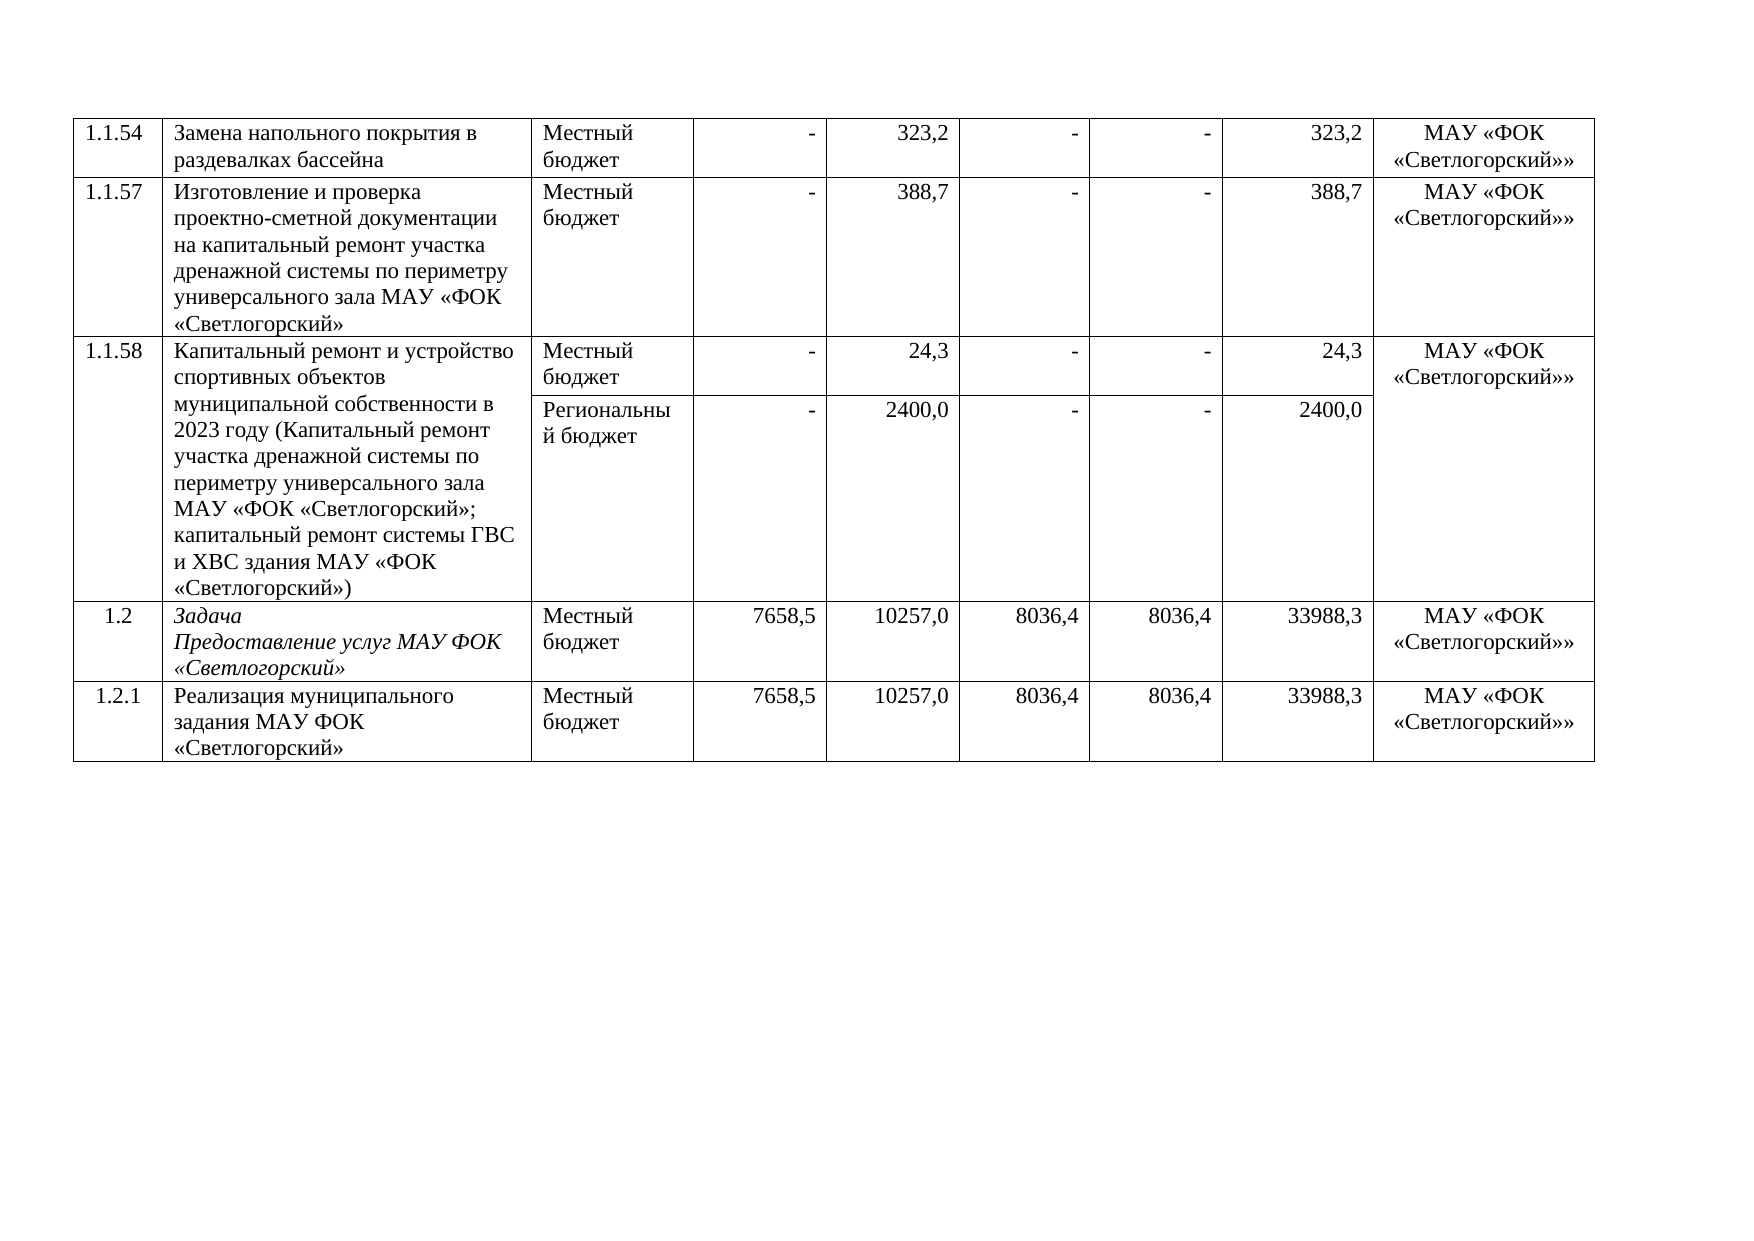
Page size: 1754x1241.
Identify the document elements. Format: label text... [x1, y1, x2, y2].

table_cell - [960, 337, 1089, 395]
table_cell 8036,4 [1090, 602, 1222, 681]
table_cell Местный бюджет [532, 602, 693, 681]
table_cell Местный бюджет [532, 119, 693, 177]
table_cell 7658,5 [694, 602, 826, 681]
table_cell 1.1.57 [74, 178, 162, 336]
table_cell МАУ «ФОК «Светлогорский»» [1374, 682, 1594, 761]
table_cell - [694, 178, 826, 336]
table_cell 323,2 [1223, 119, 1373, 177]
table_cell Задача Предоставление услуг МАУ ФОК «Светлогорский» [163, 602, 531, 681]
table_cell 8036,4 [960, 602, 1089, 681]
table_cell 1.2.1 [74, 682, 162, 761]
table_cell - [694, 396, 826, 601]
table_cell Капитальный ремонт и устройство спортивных объектов муниципальной собственности в 2023 году (Капитальный ремонт участка дренажной системы по периметру универсального зала МАУ «ФОК «Светлогорский»; капитальный ремонт системы ГВС и ХВС здания МАУ «ФОК «Светлогорский») [163, 337, 531, 601]
table_cell 8036,4 [960, 682, 1089, 761]
table_cell 2400,0 [827, 396, 959, 601]
table_cell МАУ «ФОК «Светлогорский»» [1374, 602, 1594, 681]
table_cell Местный бюджет [532, 337, 693, 395]
table_cell 8036,4 [1090, 682, 1222, 761]
table_cell 24,3 [1223, 337, 1373, 395]
table_cell - [694, 119, 826, 177]
table_cell Региональный бюджет [532, 396, 693, 601]
table_cell Местный бюджет [532, 178, 693, 336]
table_cell Изготовление и проверка проектно-сметной документации на капитальный ремонт участка дренажной системы по периметру универсального зала МАУ «ФОК «Светлогорский» [163, 178, 531, 336]
table_cell 1.2 [74, 602, 162, 681]
table_cell - [1090, 119, 1222, 177]
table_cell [1374, 119, 1594, 177]
table_cell 10257,0 [827, 682, 959, 761]
table_cell 388,7 [827, 178, 959, 336]
table_cell МАУ «ФОК «Светлогорский»» [1374, 337, 1594, 601]
table_cell 7658,5 [694, 682, 826, 761]
table_cell 2400,0 [1223, 396, 1373, 601]
table_cell 33988,3 [1223, 682, 1373, 761]
table_cell - [694, 337, 826, 395]
table_cell 388,7 [1223, 178, 1373, 336]
table_cell 1.1.54 [74, 119, 162, 177]
table_cell - [960, 119, 1089, 177]
table_cell 10257,0 [827, 602, 959, 681]
table_cell - [1090, 396, 1222, 601]
table_cell 33988,3 [1223, 602, 1373, 681]
table_cell Замена напольного покрытия в раздевалках бассейна [163, 119, 531, 177]
table_cell МАУ «ФОК «Светлогорский»» [1374, 178, 1594, 336]
table_cell 1.1.58 [74, 337, 162, 601]
table_cell - [960, 396, 1089, 601]
table_cell Реализация муниципального задания МАУ ФОК «Светлогорский» [163, 682, 531, 761]
table_cell 323,2 [827, 119, 959, 177]
table_cell - [960, 178, 1089, 336]
table_cell Местный бюджет [532, 682, 693, 761]
table_cell 24,3 [827, 337, 959, 395]
table_cell - [1090, 178, 1222, 336]
table_cell - [1090, 337, 1222, 395]
